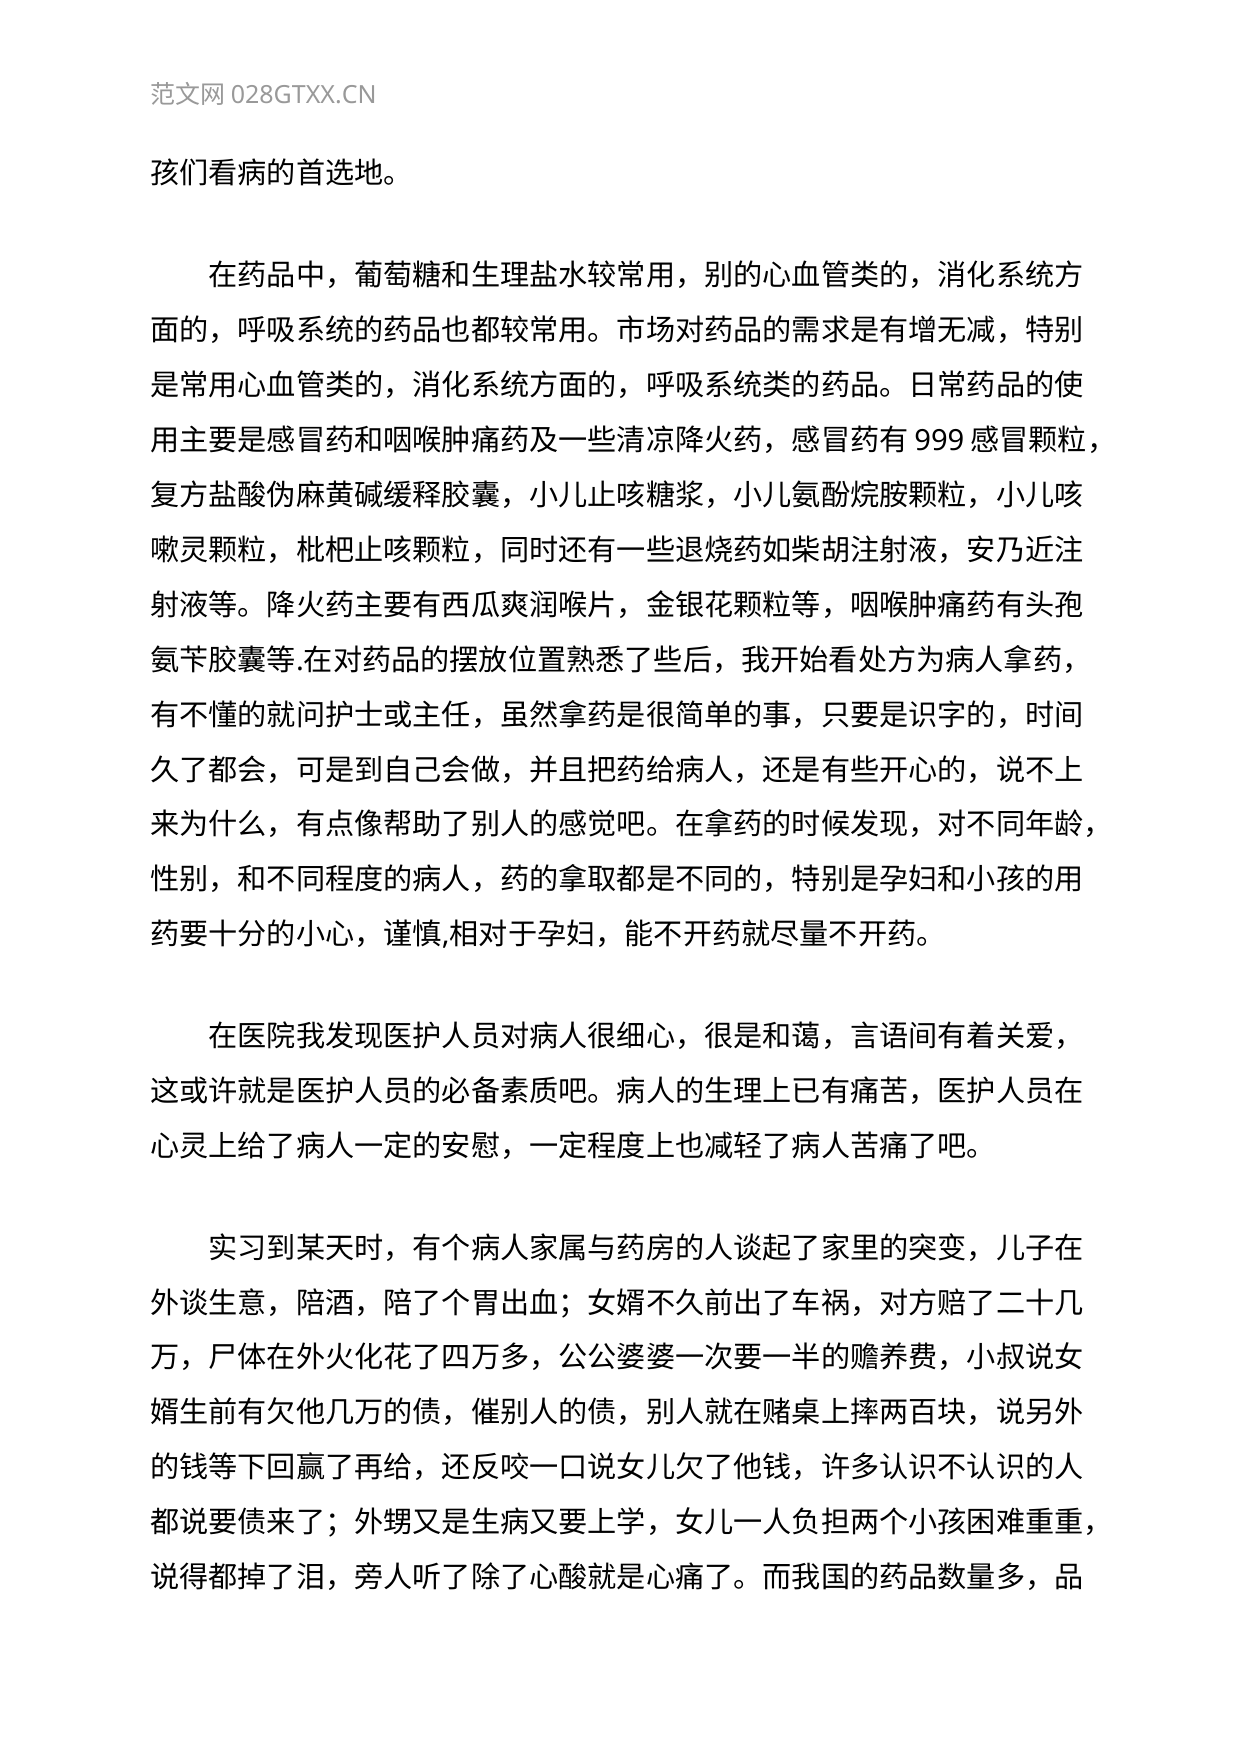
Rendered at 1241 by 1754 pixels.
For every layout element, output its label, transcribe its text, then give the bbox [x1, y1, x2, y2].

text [150, 150, 1090, 192]
text 在医院我发现医护人员对病人很细心，很是和蔼，言语间有着关爱，这或许就是医护人员的必备素质吧。病人的生理上已有痛苦，医护人员在心灵上给了病人一定的安慰，一定程度上也减轻了病人苦痛了吧。 [150, 1013, 1090, 1165]
text 在药品中，葡萄糖和生理盐水较常用，别的心血管类的，消化系统方面的，呼吸系统的药品也都较常用。市场对药品的需求是有增无减，特别是常用心血管类的，消化系统方面的，呼吸系统类的药品。日常药品的使用主要是感冒药和咽喉肿痛药及一些清凉降火药，感冒药有999感冒颗粒，复方盐酸伪麻黄碱缓释胶囊，小儿止咳糖浆，小儿氨酚烷胺颗粒，小儿咳嗽灵颗粒，枇杷止咳颗粒，同时还有一些退烧药如柴胡注射液，安乃近注射液等。降火药主要有西瓜爽润喉片，金银花颗粒等，咽喉肿痛药有头孢氨苄胶囊等.在对药品的摆放位置熟悉了些后，我开始看处方为病人拿药，有不懂的就问护士或主任，虽然拿药是很简单的事，只要是识字的，时间久了都会，可是到自己会做，并且把药给病人，还是有些开心的，说不上来为什么，有点像帮助了别人的感觉吧。在拿药的时候发现，对不同年龄，性别，和不同程度的病人，药的拿取都是不同的，特别是孕妇和小孩的用药要十分的小心，谨慎,相对于孕妇，能不开药就尽量不开药。 [150, 252, 1090, 953]
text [150, 1224, 1090, 1596]
